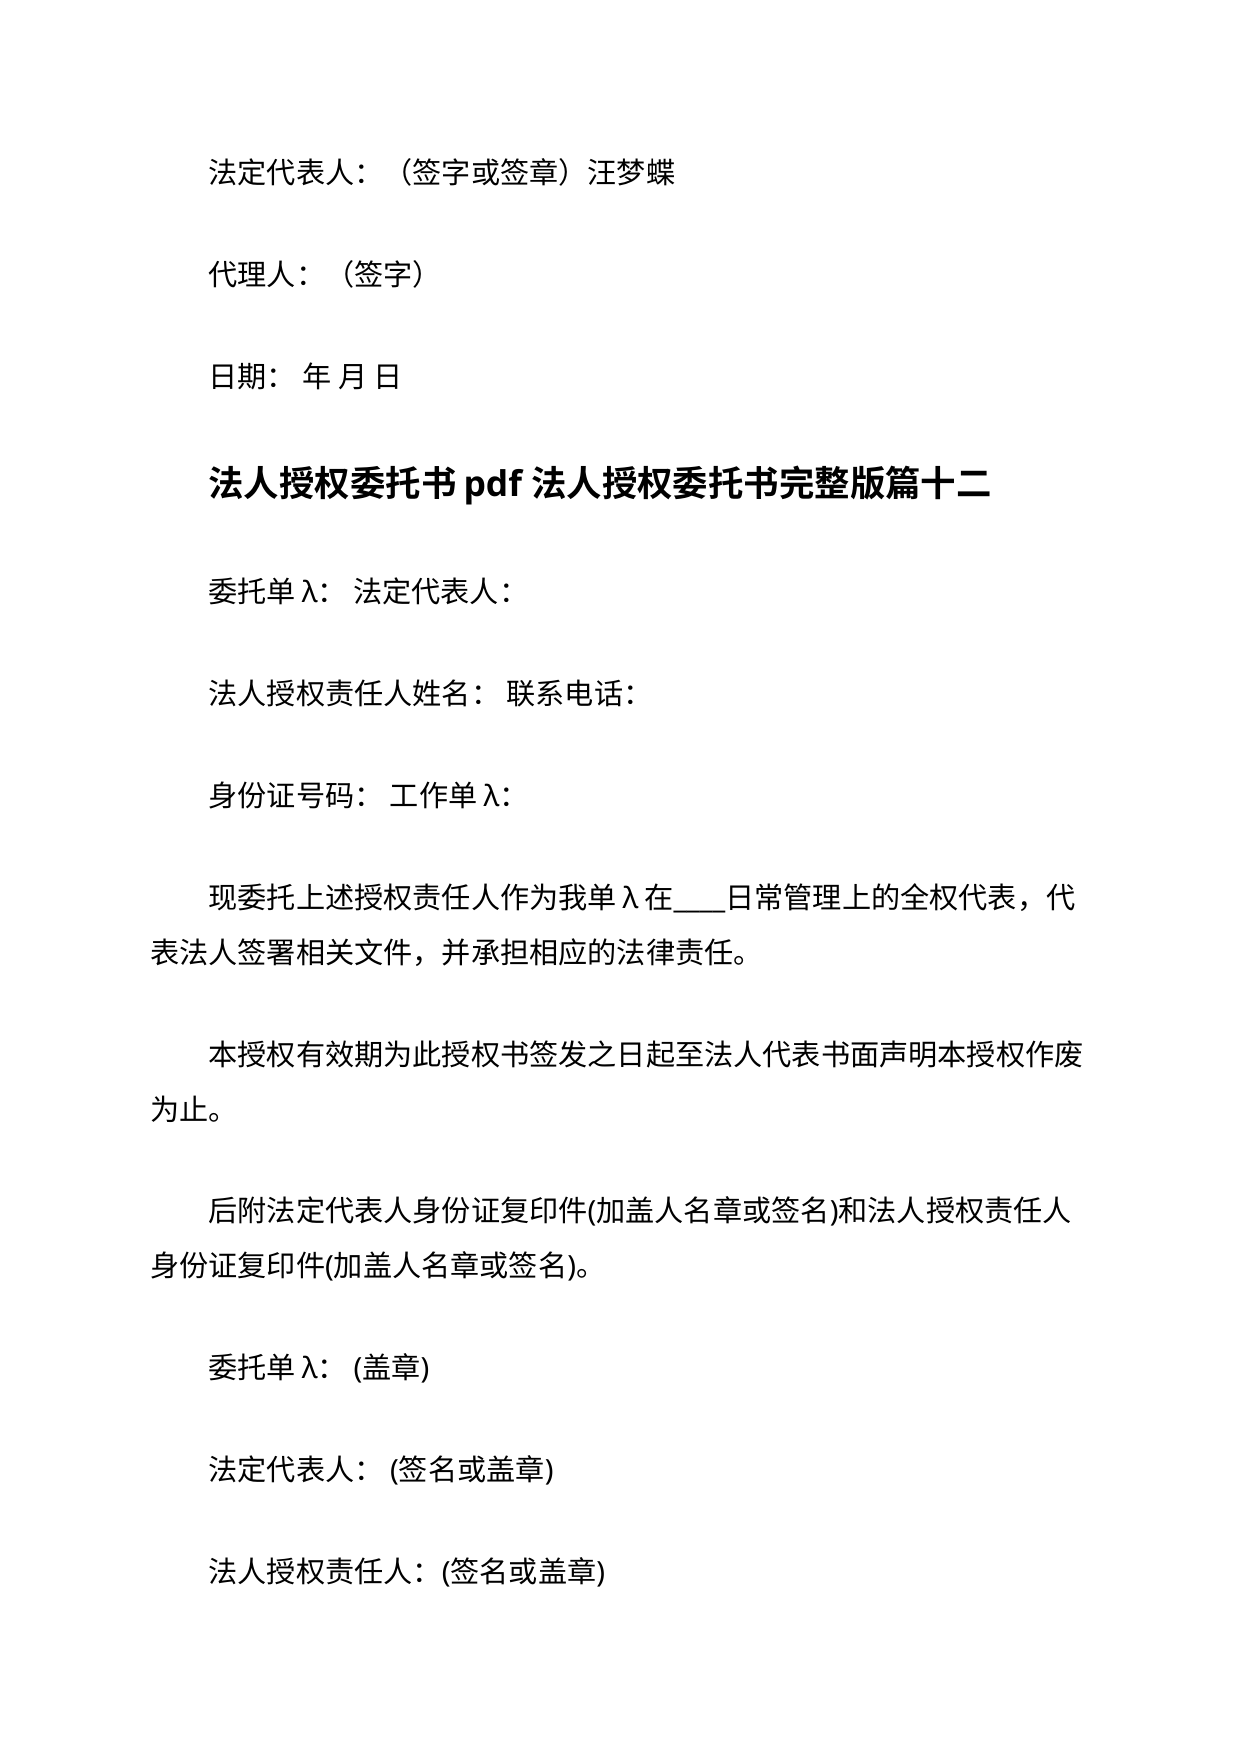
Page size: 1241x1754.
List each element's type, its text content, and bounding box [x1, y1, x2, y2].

text 法人授权责任人：(签名或盖章) [150, 1549, 1090, 1591]
text 现委托上述授权责任人作为我单λ在____日常管理上的全权代表，代表法人签署相关文件，并承担相应的法律责任。 [150, 874, 1090, 972]
text 委托单λ： 法定代表人： [150, 569, 1090, 611]
text 后附法定代表人身份证复印件(加盖人名章或签名)和法人授权责任人身份证复印件(加盖人名章或签名)。 [150, 1188, 1090, 1285]
text 身份证号码： 工作单λ： [150, 773, 1090, 815]
text 日期： 年 月 日 [150, 353, 1090, 396]
text 法人授权委托书pdf 法人授权委托书完整版篇十二 [150, 455, 1090, 507]
text 法定代表人：（签字或签章）汪梦蝶 [150, 150, 1090, 192]
text 委托单λ： (盖章) [150, 1345, 1090, 1387]
text 代理人：（签字） [150, 252, 1090, 294]
text 本授权有效期为此授权书签发之日起至法人代表书面声明本授权作废为止。 [150, 1031, 1090, 1128]
text 法人授权责任人姓名： 联系电话： [150, 671, 1090, 713]
text 法定代表人： (签名或盖章) [150, 1447, 1090, 1489]
